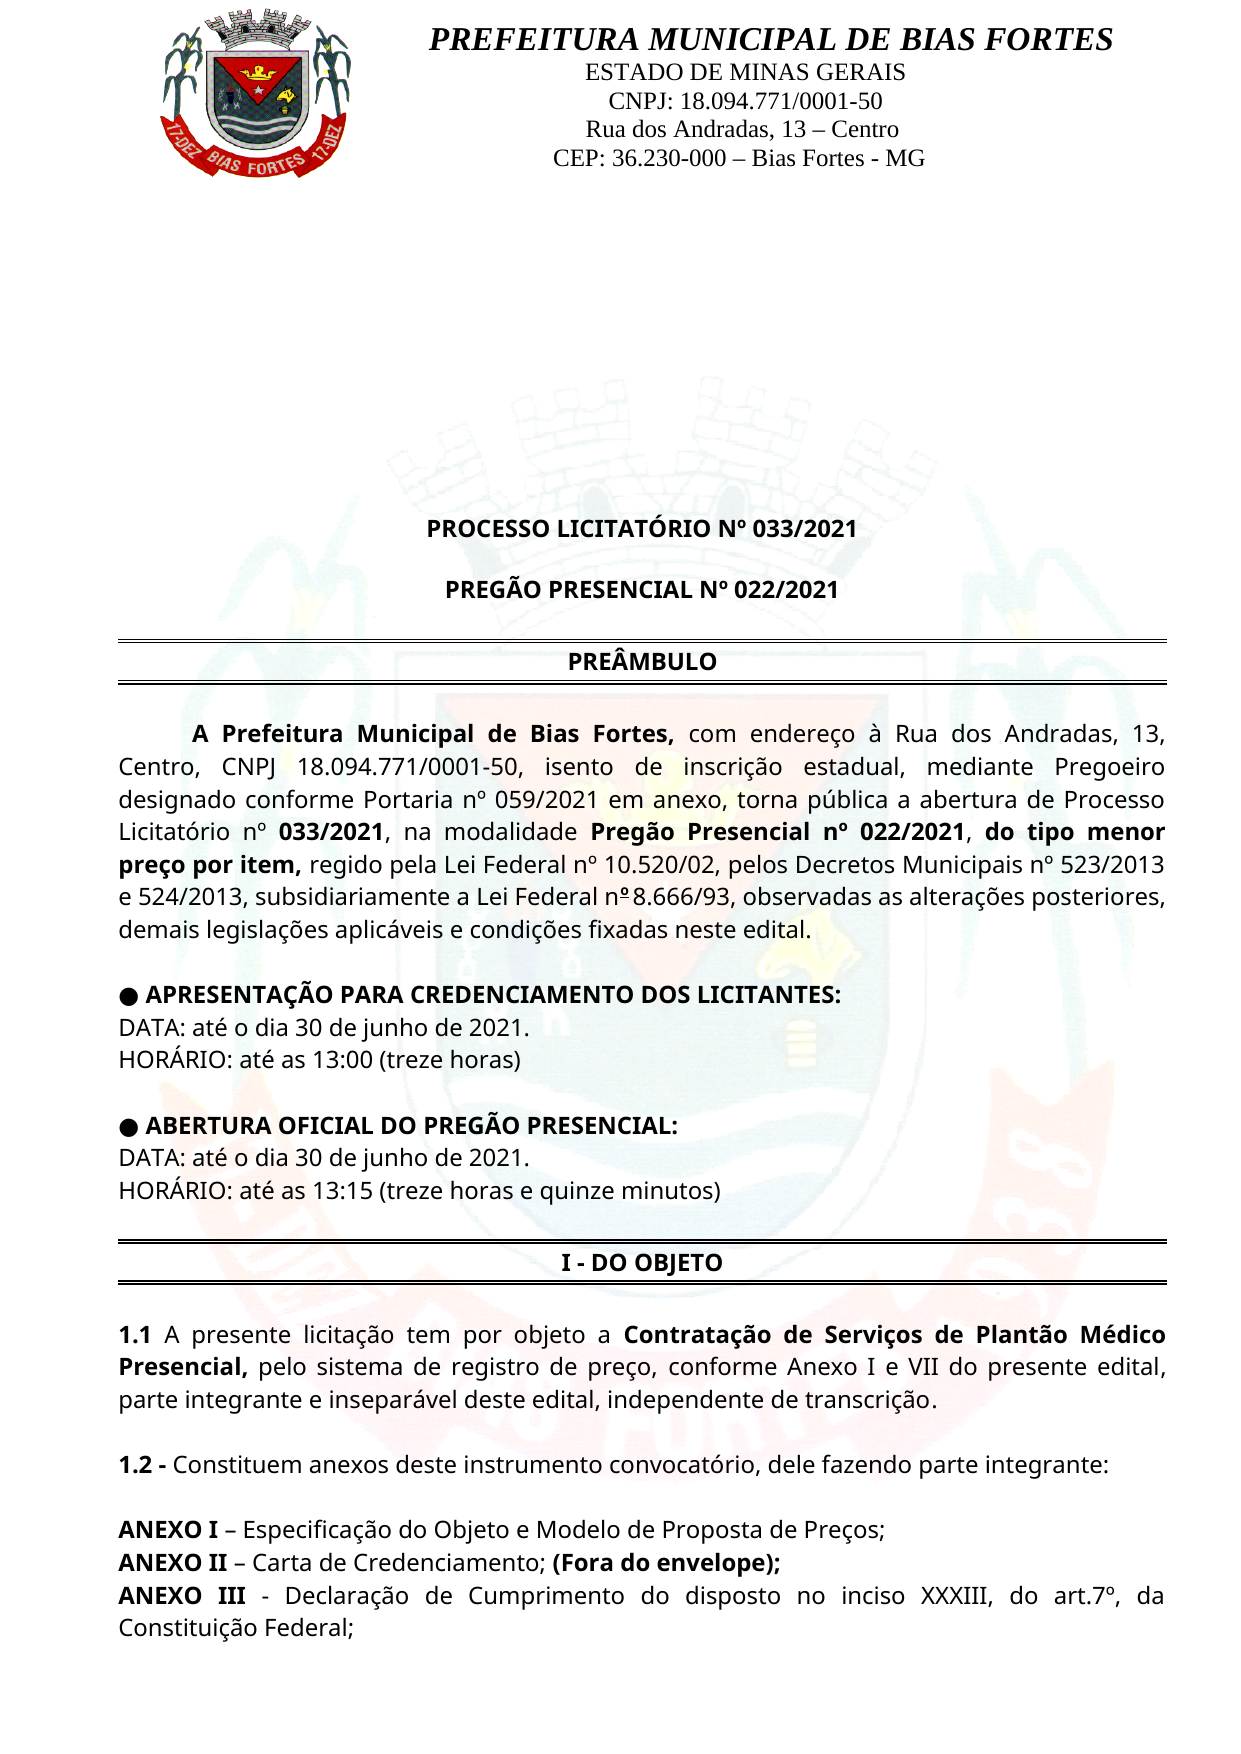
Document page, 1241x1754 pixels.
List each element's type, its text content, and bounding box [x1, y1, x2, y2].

text DATA: até o dia 30 de junho de 2021. [118, 1011, 1167, 1043]
text HORÁRIO: até as 13:15 (treze horas e quinze minutos) [118, 1174, 1167, 1206]
text PREGÃO PRESENCIAL Nº 022/2021 [118, 573, 1167, 606]
picture [143, 0, 369, 189]
title PREÂMBULO [118, 643, 1167, 680]
text ANEXO II – Carta de Credenciamento; (Fora do envelope); [118, 1546, 1167, 1578]
text PROCESSO LICITATÓRIO Nº 033/2021 [118, 512, 1167, 544]
text DATA: até o dia 30 de junho de 2021. [118, 1141, 1167, 1174]
text A Prefeitura Municipal de Bias Fortes, com endereço à Rua dos Andradas, 13, Centro, CNPJ 18.094.771/0001-50, isento de inscrição estadual, mediante Pregoeiro designado conforme Portaria nº 059/2021 em anexo, torna pública a abertura de Processo Licitatório nº 033/2021, na modalidade Pregão Presencial nº 022/2021, do tipo menor preço por item, regido pela Lei Federal nº 10.520/02, pelos Decretos Municipais nº 523/2013 e 524/2013, subsidiariamente a Lei Federal no 8.666/93, observadas as alterações posteriores, demais legislações aplicáveis e condições fixadas neste edital. [118, 717, 1167, 945]
text ● APRESENTAÇÃO PARA CREDENCIAMENTO DOS LICITANTES: [118, 978, 1167, 1011]
text ANEXO III - Declaração de Cumprimento do disposto no inciso XXXIII, do art.7º, da Constituição Federal; [118, 1578, 1167, 1644]
subtitle I - DO OBJETO [118, 1244, 1167, 1280]
text HORÁRIO: até as 13:00 (treze horas) [118, 1043, 1167, 1076]
text ● ABERTURA OFICIAL DO PREGÃO PRESENCIAL: [118, 1108, 1167, 1141]
text 1.1 A presente licitação tem por objeto a Contratação de Serviços de Plantão Médico Presencial, pelo sistema de registro de preço, conforme Anexo I e VII do presente edital, parte integrante e inseparável deste edital, independente de transcrição. [118, 1318, 1167, 1415]
text 1.2 - Constituem anexos deste instrumento convocatório, dele fazendo parte integrante: [118, 1448, 1167, 1481]
text ANEXO I – Especificação do Objeto e Modelo de Proposta de Preços; [118, 1513, 1167, 1546]
